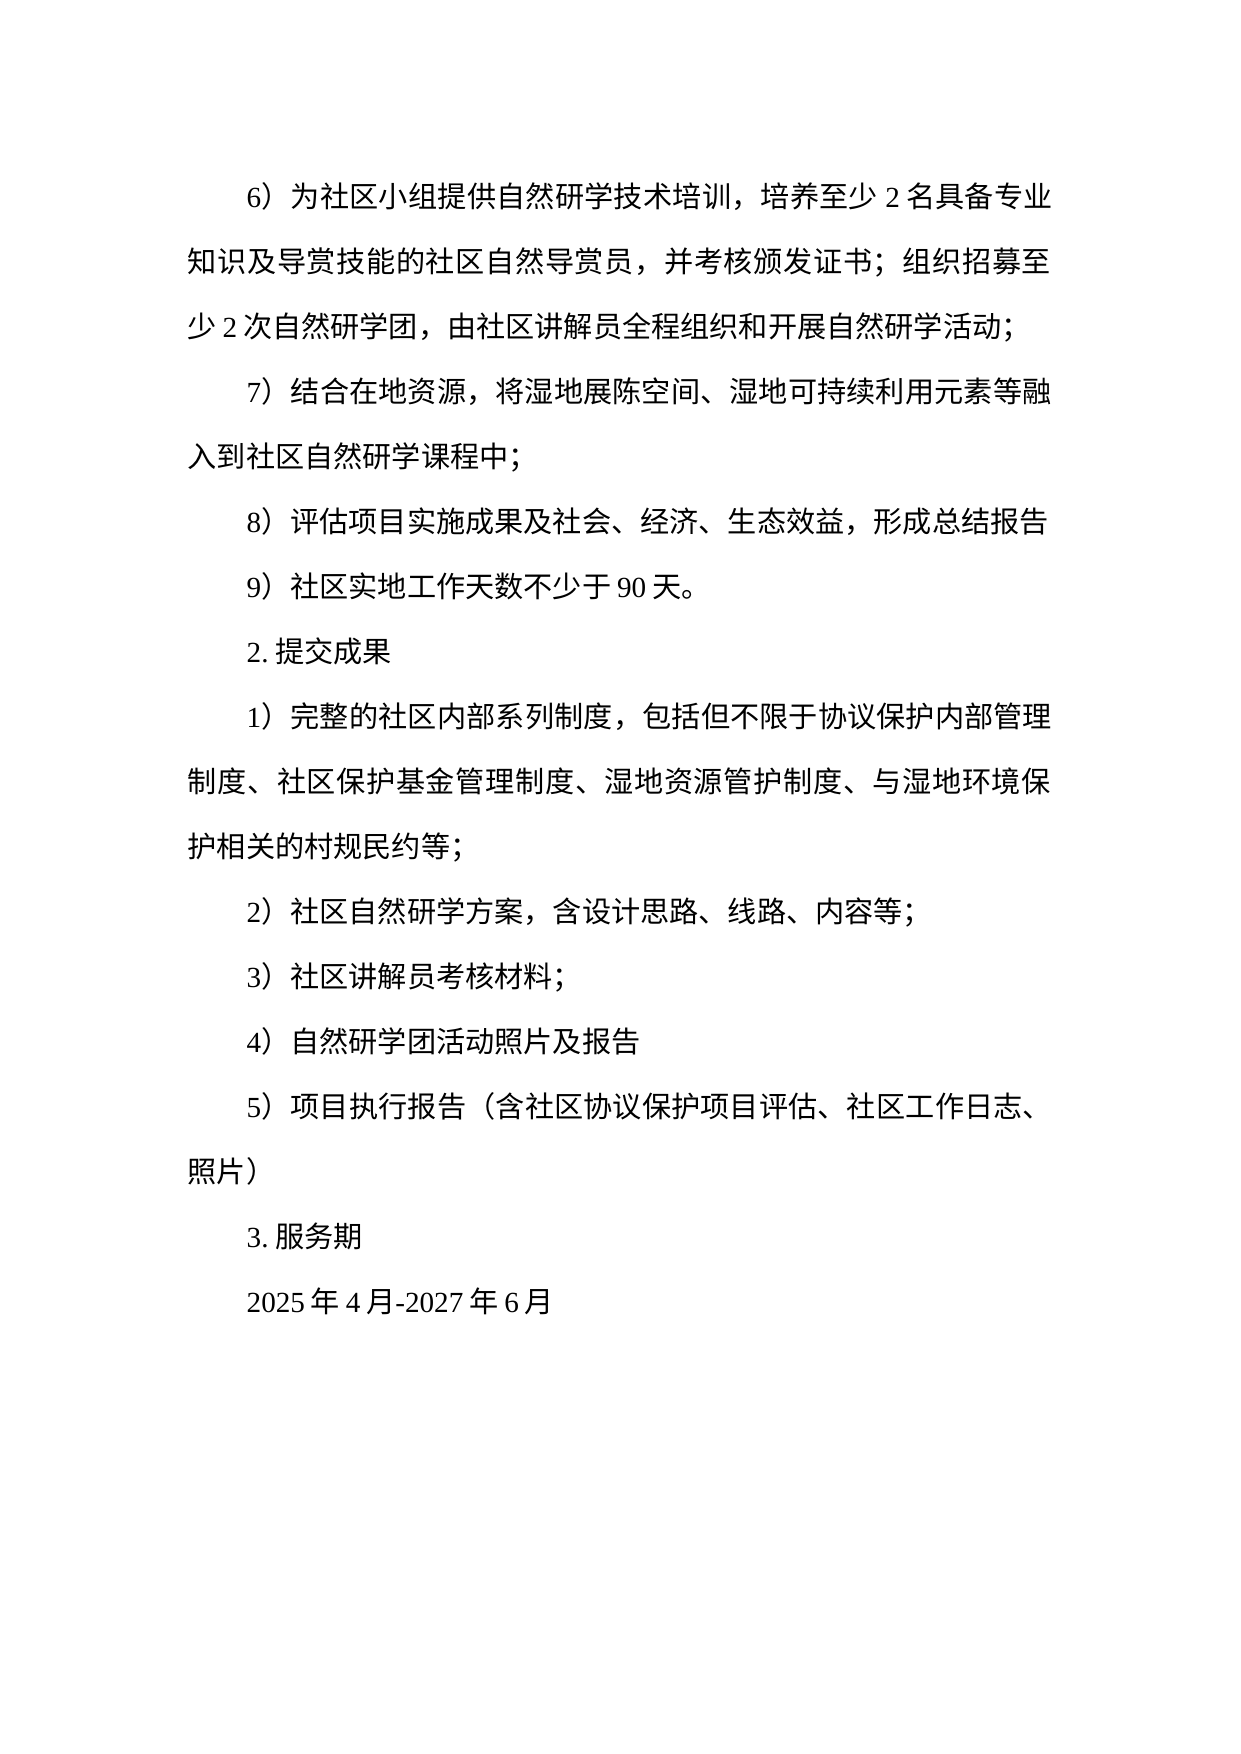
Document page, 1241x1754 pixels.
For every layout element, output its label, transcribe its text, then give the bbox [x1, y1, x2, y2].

text 5）项目执行报告（含社区协议保护项目评估、社区工作日志、照片） [187, 1072, 1053, 1202]
text 1）完整的社区内部系列制度，包括但不限于协议保护内部管理制度、社区保护基金管理制度、湿地资源管护制度、与湿地环境保护相关的村规民约等； [187, 682, 1053, 877]
text 2. 提交成果 [187, 617, 1053, 682]
text 4）自然研学团活动照片及报告 [187, 1007, 1053, 1072]
text 7）结合在地资源，将湿地展陈空间、湿地可持续利用元素等融入到社区自然研学课程中； [187, 357, 1053, 487]
text 2025年4月-2027年6月 [187, 1267, 1053, 1332]
text 6）为社区小组提供自然研学技术培训，培养至少2名具备专业知识及导赏技能的社区自然导赏员，并考核颁发证书；组织招募至少2次自然研学团，由社区讲解员全程组织和开展自然研学活动； [187, 162, 1053, 357]
text 3. 服务期 [187, 1202, 1053, 1267]
text 9）社区实地工作天数不少于90天。 [187, 552, 1053, 617]
text 3）社区讲解员考核材料； [187, 942, 1053, 1007]
text 8）评估项目实施成果及社会、经济、生态效益，形成总结报告 [187, 487, 1053, 552]
text 2）社区自然研学方案，含设计思路、线路、内容等； [187, 877, 1053, 942]
